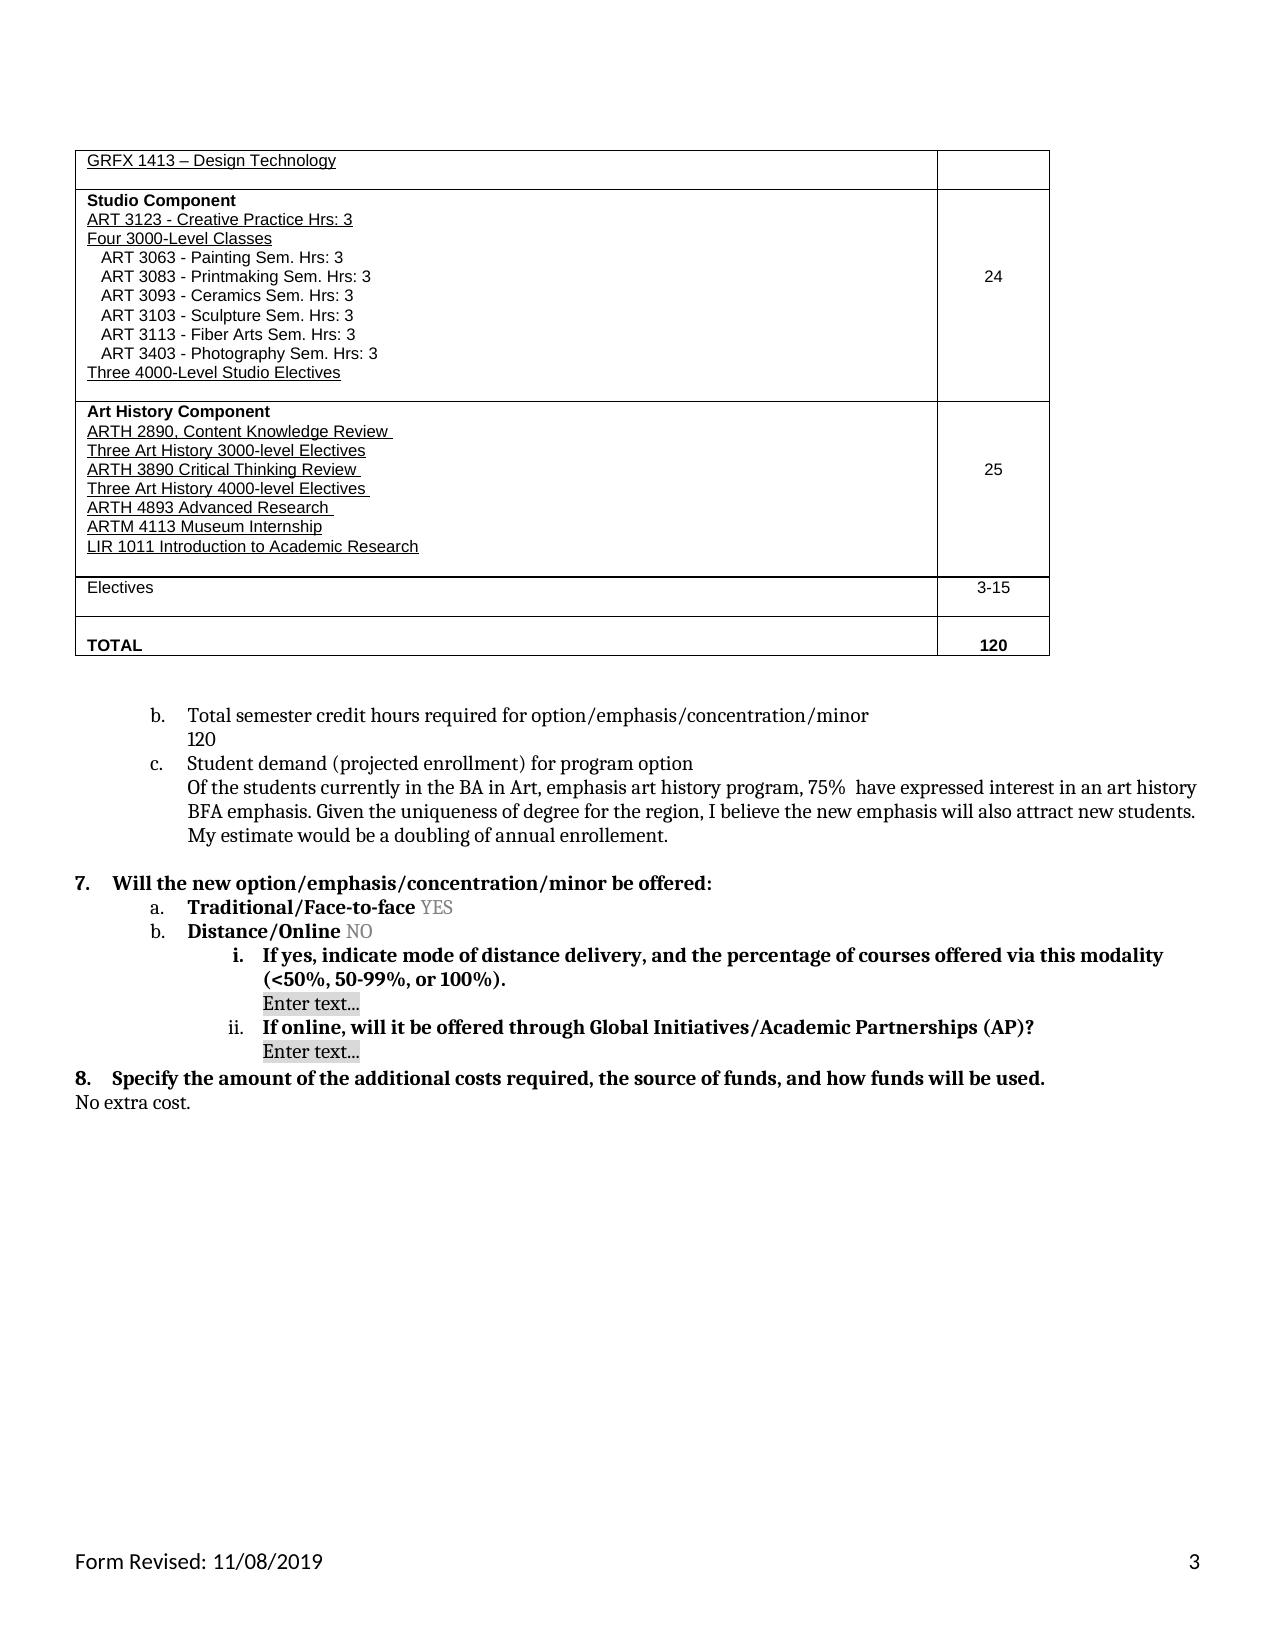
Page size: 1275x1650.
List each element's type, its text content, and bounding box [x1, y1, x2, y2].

table_cell Studio Component ART 3123 - Creative Practice Hrs: 3 Four 3000-Level Classes ART 3063 - Painting Sem. Hrs: 3 ART 3083 - Printmaking Sem. Hrs: 3 ART 3093 - Ceramics Sem. Hrs: 3 ART 3103 - Sculpture Sem. Hrs: 3 ART 3113 - Fiber Arts Sem. Hrs: 3 ART 3403 - Photography Sem. Hrs: 3 Three 4000-Level Studio Electives [76, 190, 937, 401]
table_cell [76, 151, 937, 189]
table_cell Art History Component ARTH 2890, Content Knowledge Review Three Art History 3000-level Electives ARTH 3890 Critical Thinking Review Three Art History 4000-level Electives ARTH 4893 Advanced Research ARTM 4113 Museum Internship LIR 1011 Introduction to Academic Research [76, 402, 937, 576]
list Traditional/Face-to-face [150, 896, 1200, 920]
table_cell Electives [76, 578, 937, 616]
list If yes, indicate mode of distance delivery, and the percentage of courses offered via this modality (<50%, 50-99%, or 100%). [244, 944, 1200, 992]
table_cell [938, 151, 1049, 189]
table_cell 3-15 [938, 578, 1049, 616]
list Distance/Online [150, 920, 1200, 944]
list Will the new option/emphasis/concentration/minor be offered: [75, 872, 1200, 896]
table_cell 24 [938, 190, 1049, 401]
list Specify the amount of the additional costs required, the source of funds, and how funds will be used. [75, 1067, 1200, 1091]
table_cell 25 [938, 402, 1049, 576]
table_cell 120 [938, 617, 1049, 655]
list Student demand (projected enrollment) for program option [150, 752, 1200, 776]
list If online, will it be offered through Global Initiatives/Academic Partnerships (AP)? [244, 1016, 1200, 1039]
table_cell TOTAL [76, 617, 937, 655]
list Total semester credit hours required for option/emphasis/concentration/minor [150, 704, 1200, 728]
